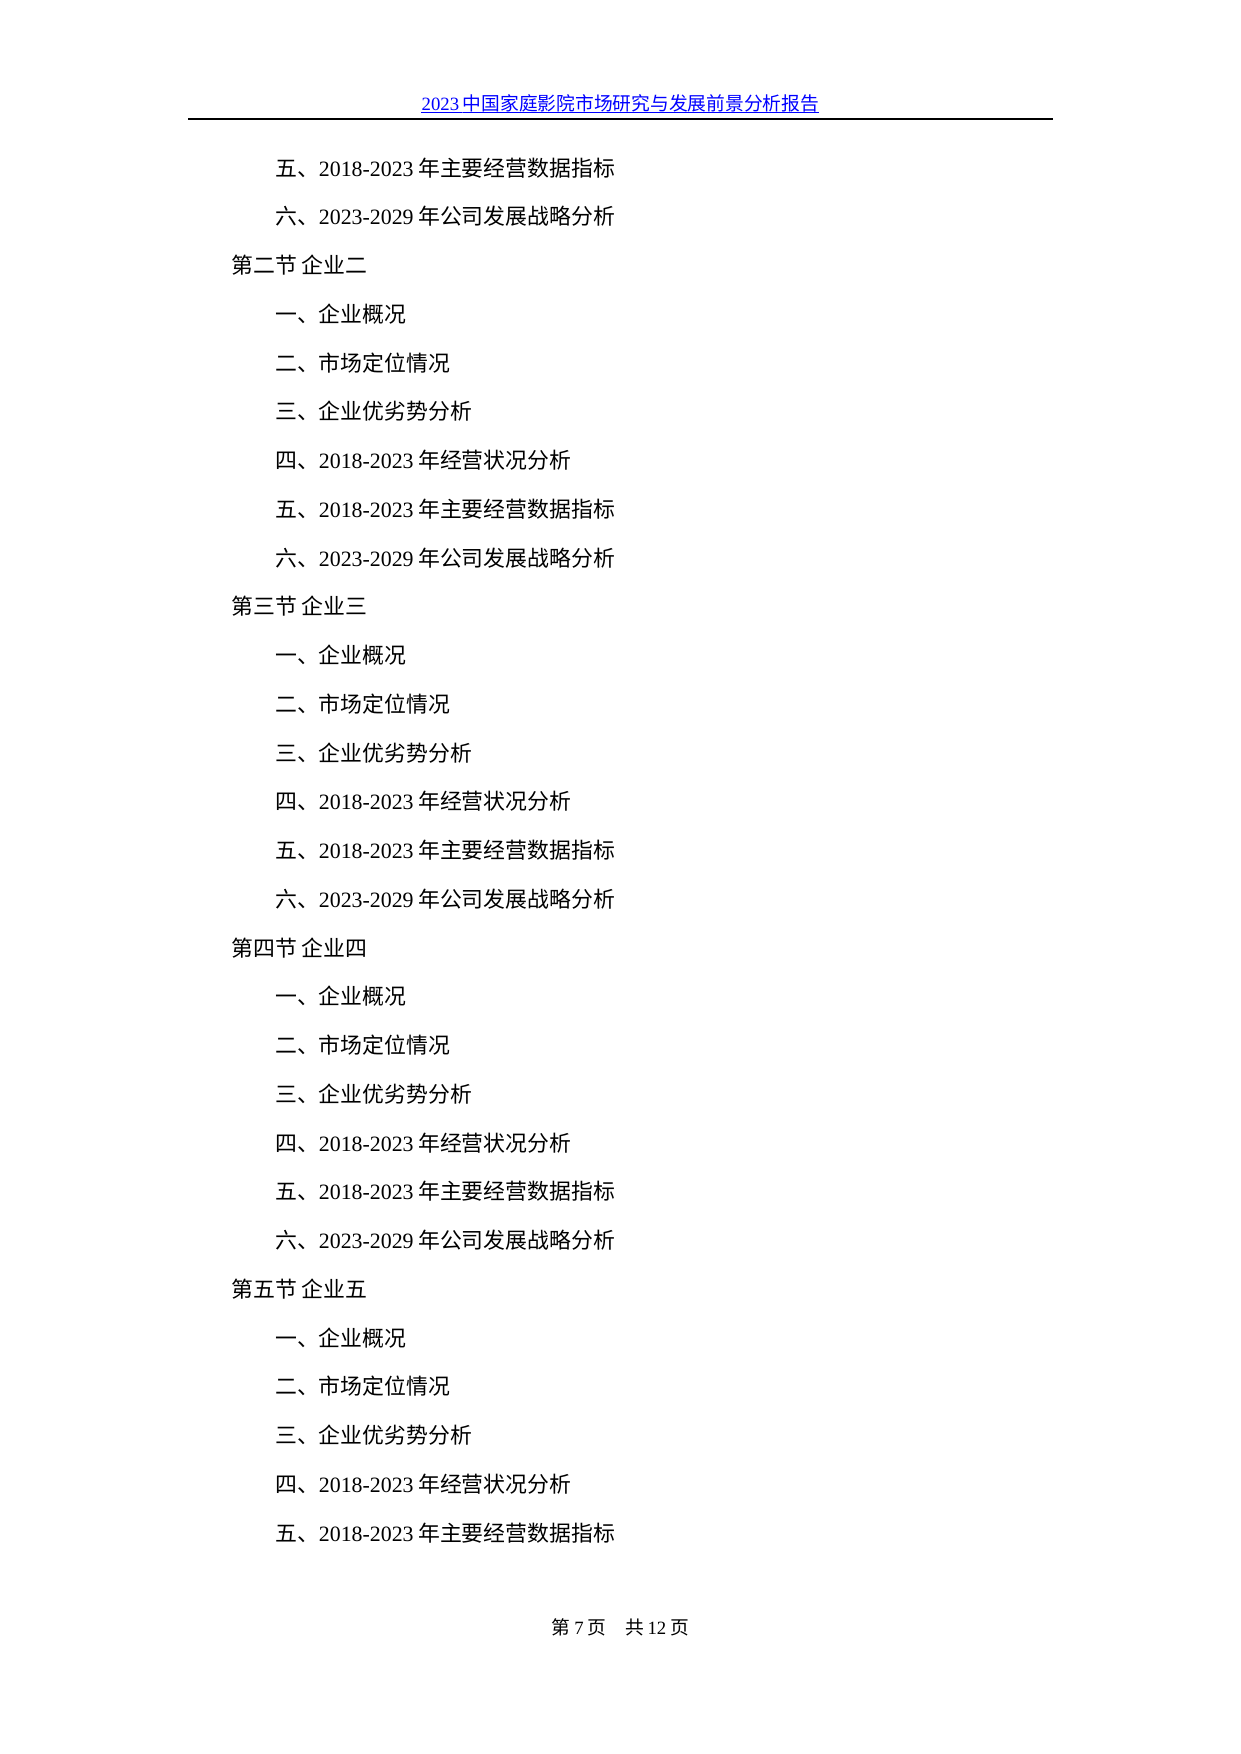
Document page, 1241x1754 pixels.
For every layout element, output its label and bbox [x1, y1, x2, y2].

text [187, 150, 1053, 1548]
